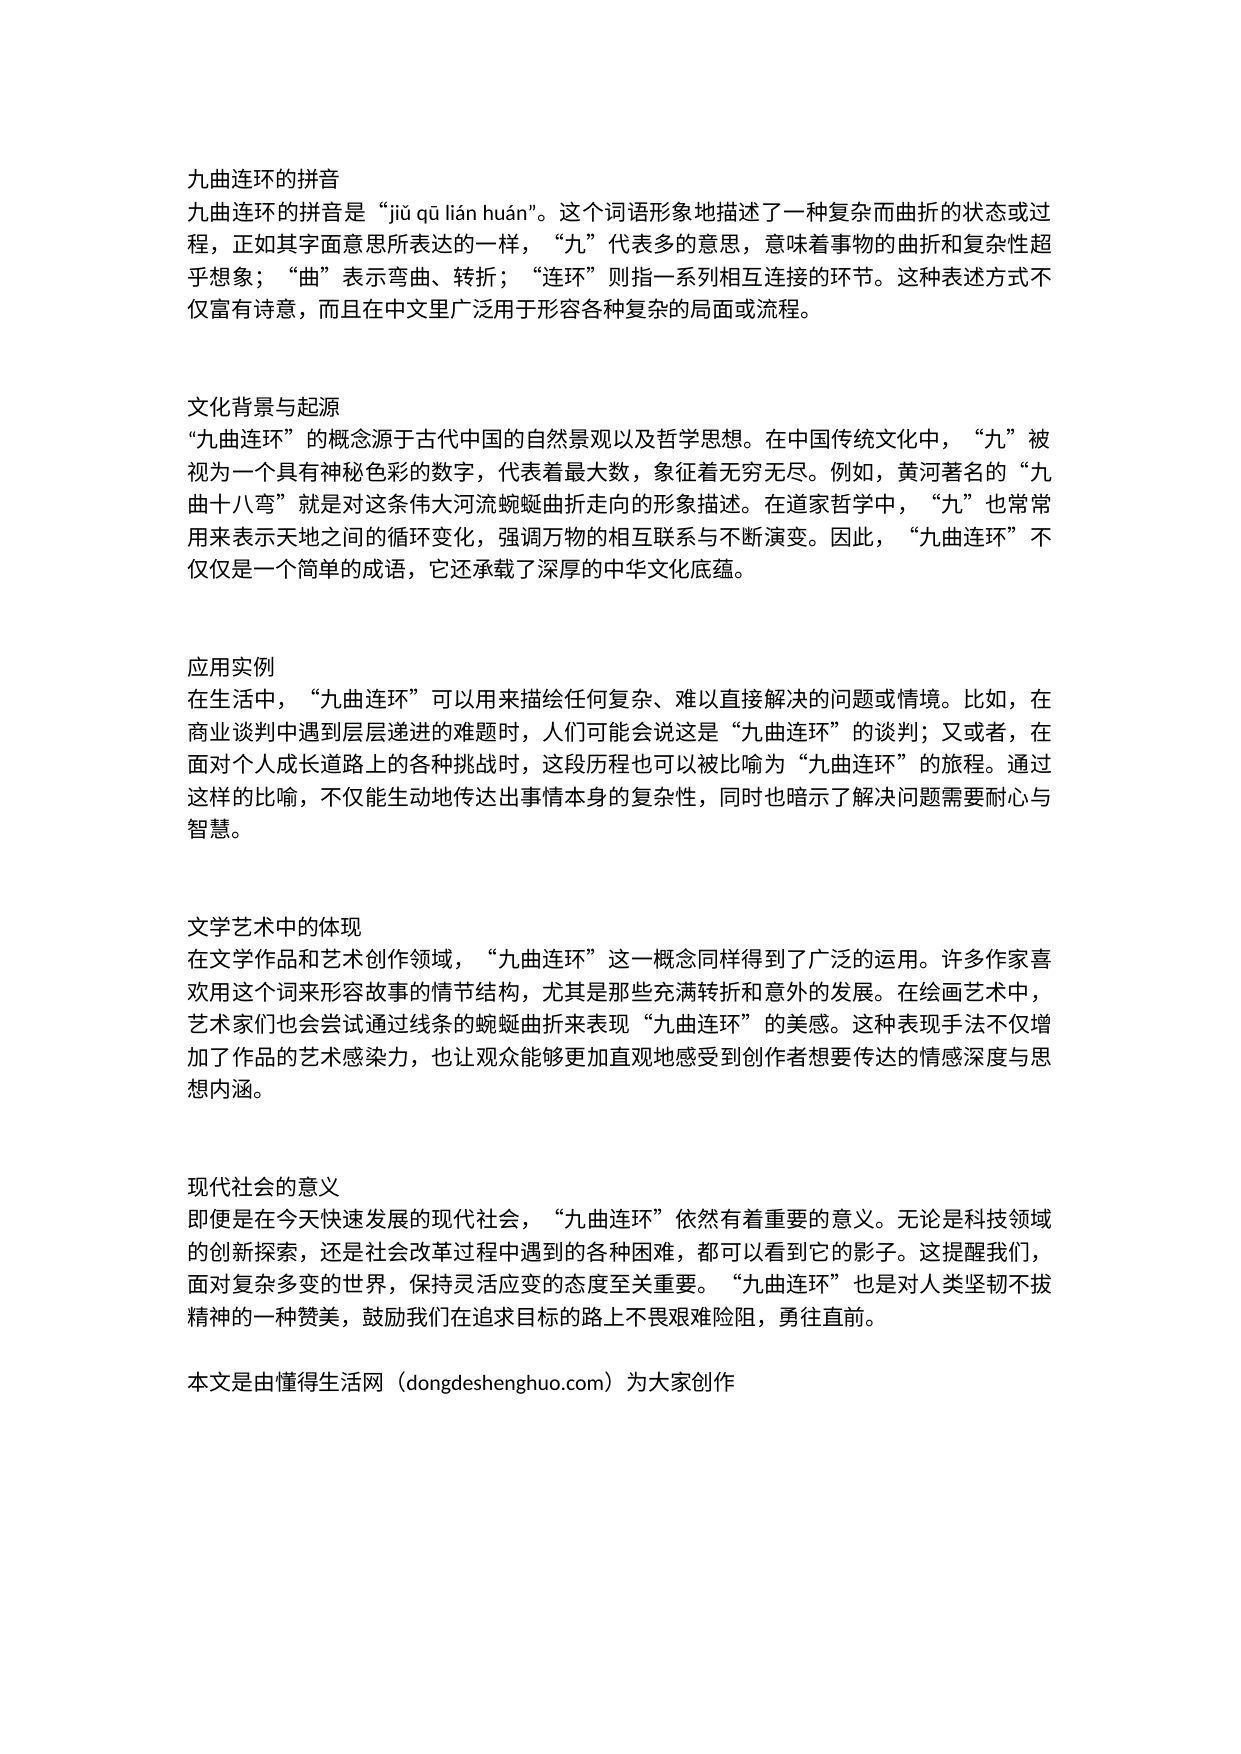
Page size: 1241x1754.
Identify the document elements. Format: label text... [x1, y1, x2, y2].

text 本文是由懂得生活网（dongdeshenghuo.com）为大家创作 [187, 1364, 1053, 1397]
text 在文学作品和艺术创作领域，“九曲连环”这一概念同样得到了广泛的运用。许多作家喜欢用这个词来形容故事的情节结构，尤其是那些充满转折和意外的发展。在绘画艺术中，艺术家们也会尝试通过线条的蜿蜒曲折来表现“九曲连环”的美感。这种表现手法不仅增加了作品的艺术感染力，也让观众能够更加直观地感受到创作者想要传达的情感深度与思想内涵。 [187, 942, 1053, 1104]
text 文化背景与起源 [187, 389, 1053, 422]
text 现代社会的意义 [187, 1169, 1053, 1202]
text 在生活中，“九曲连环”可以用来描绘任何复杂、难以直接解决的问题或情境。比如，在商业谈判中遇到层层递进的难题时，人们可能会说这是“九曲连环”的谈判；又或者，在面对个人成长道路上的各种挑战时，这段历程也可以被比喻为“九曲连环”的旅程。通过这样的比喻，不仅能生动地传达出事情本身的复杂性，同时也暗示了解决问题需要耐心与智慧。 [187, 682, 1053, 844]
text “九曲连环”的概念源于古代中国的自然景观以及哲学思想。在中国传统文化中，“九”被视为一个具有神秘色彩的数字，代表着最大数，象征着无穷无尽。例如，黄河著名的“九曲十八弯”就是对这条伟大河流蜿蜒曲折走向的形象描述。在道家哲学中，“九”也常常用来表示天地之间的循环变化，强调万物的相互联系与不断演变。因此，“九曲连环”不仅仅是一个简单的成语，它还承载了深厚的中华文化底蕴。 [187, 422, 1053, 584]
text 九曲连环的拼音是“jiǔ qū lián huán”。这个词语形象地描述了一种复杂而曲折的状态或过程，正如其字面意思所表达的一样，“九”代表多的意思，意味着事物的曲折和复杂性超乎想象；“曲”表示弯曲、转折；“连环”则指一系列相互连接的环节。这种表述方式不仅富有诗意，而且在中文里广泛用于形容各种复杂的局面或流程。 [187, 194, 1053, 324]
text 文学艺术中的体现 [187, 909, 1053, 942]
text 即便是在今天快速发展的现代社会，“九曲连环”依然有着重要的意义。无论是科技领域的创新探索，还是社会改革过程中遇到的各种困难，都可以看到它的影子。这提醒我们，面对复杂多变的世界，保持灵活应变的态度至关重要。“九曲连环”也是对人类坚韧不拔精神的一种赞美，鼓励我们在追求目标的路上不畏艰难险阻，勇往直前。 [187, 1202, 1053, 1332]
text 九曲连环的拼音 [187, 162, 1053, 194]
text 应用实例 [187, 649, 1053, 682]
